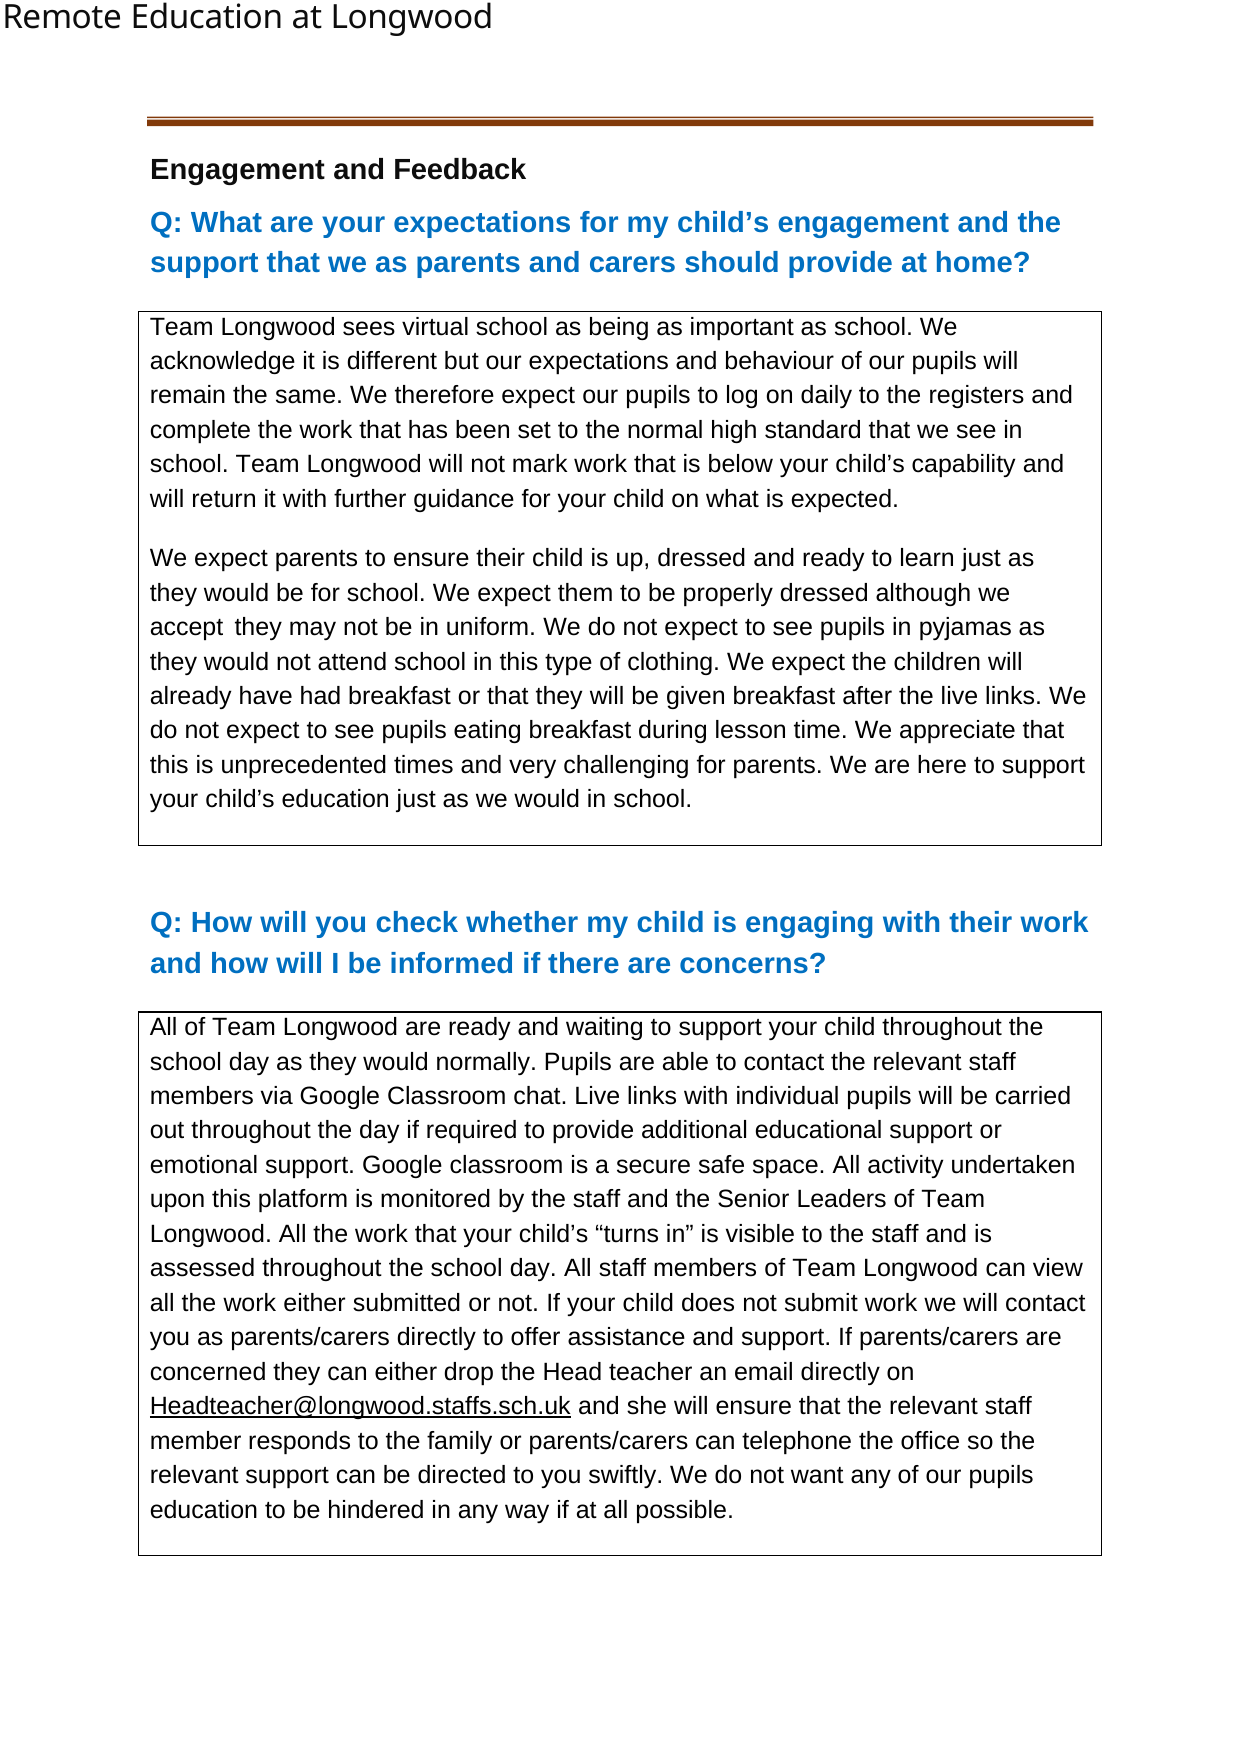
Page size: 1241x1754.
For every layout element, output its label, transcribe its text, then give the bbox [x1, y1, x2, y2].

text Q: What are your expectations for my child’s engagement and the support that we as parents and carers should provide at home? [150, 205, 1113, 279]
text Engagement and Feedback [150, 152, 1113, 186]
text Q: How will you check whether my child is engaging with their work and how will I be informed if there are concerns? [150, 906, 1113, 979]
